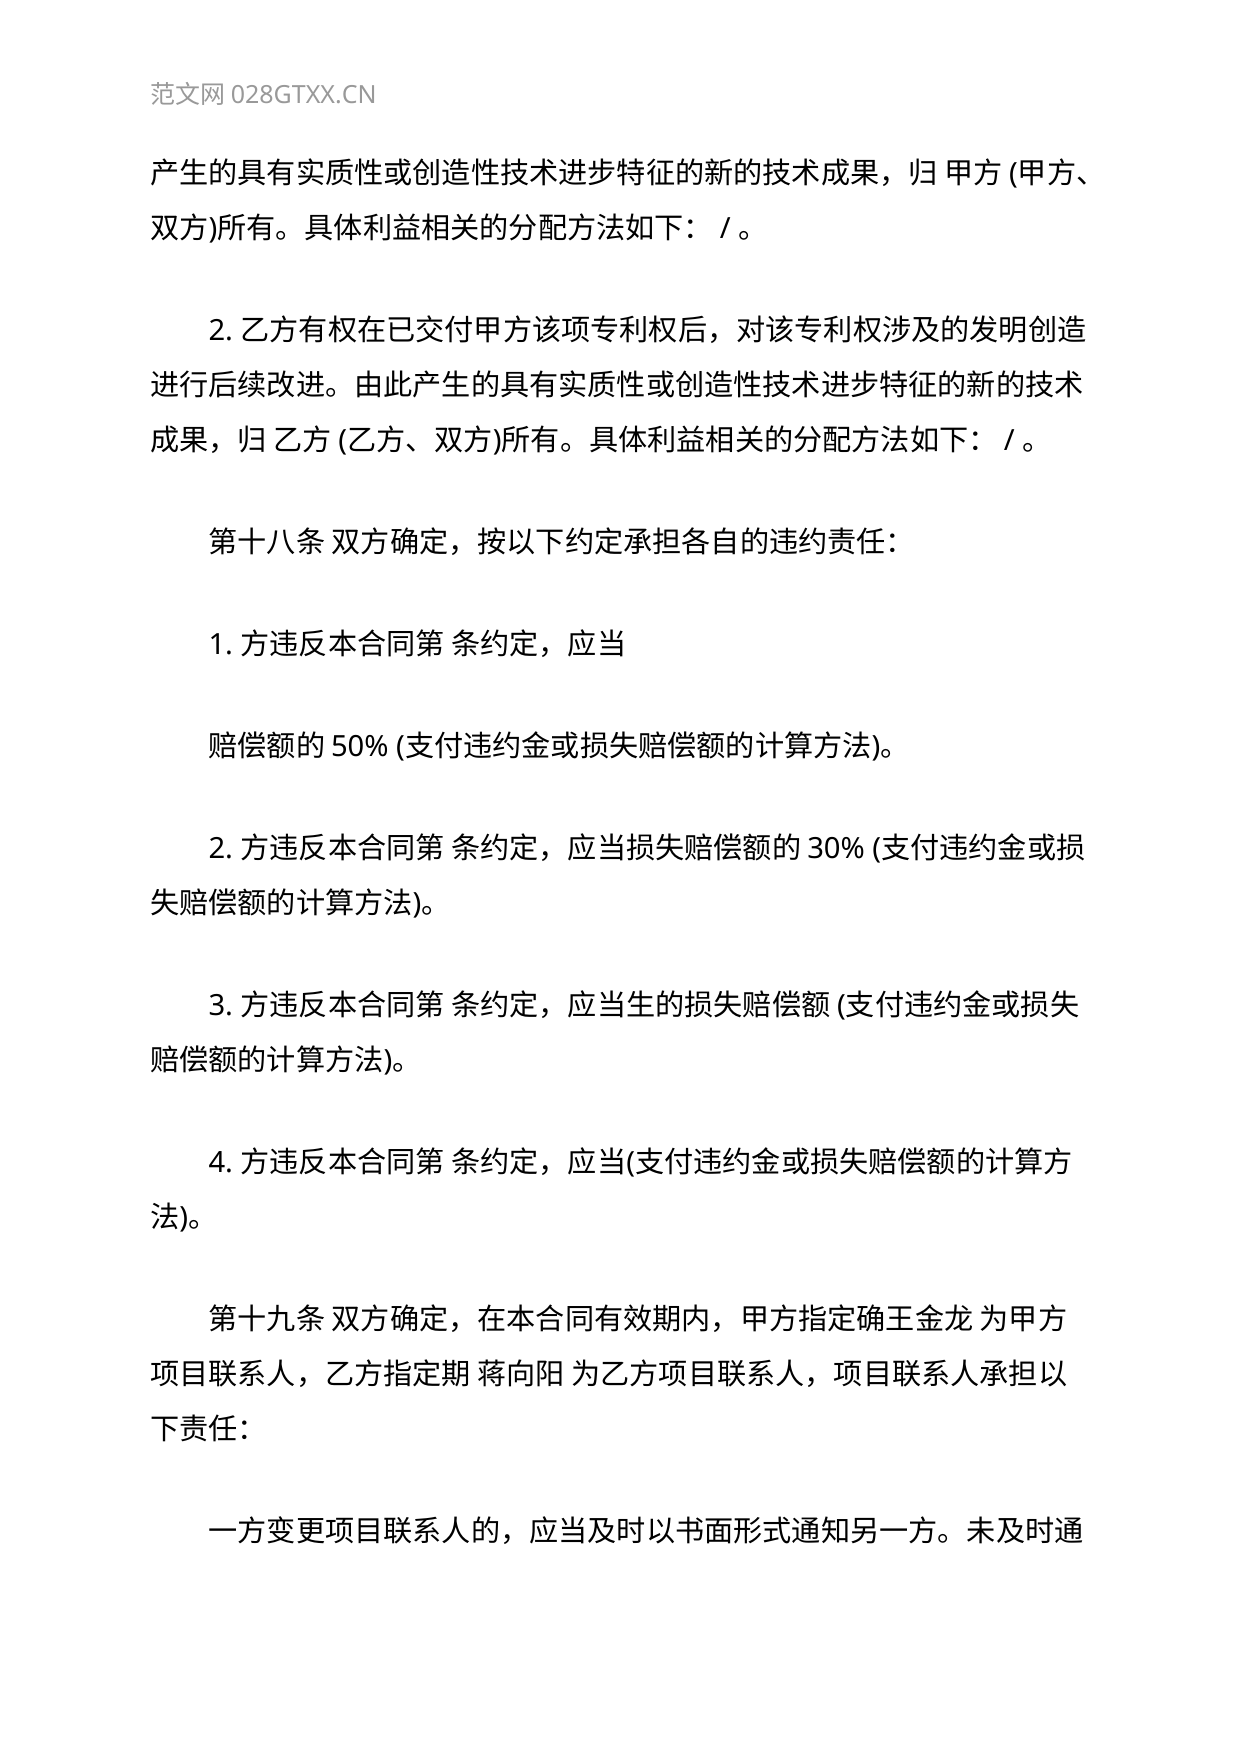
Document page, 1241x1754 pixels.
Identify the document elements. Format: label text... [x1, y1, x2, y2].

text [150, 1507, 1090, 1549]
text 2. 方违反本合同第 条约定，应当损失赔偿额的30% (支付违约金或损失赔偿额的计算方法)。 [150, 824, 1090, 922]
text 赔偿额的50% (支付违约金或损失赔偿额的计算方法)。 [150, 723, 1090, 765]
text 2. 乙方有权在已交付甲方该项专利权后，对该专利权涉及的发明创造进行后续改进。由此产生的具有实质性或创造性技术进步特征的新的技术成果，归 乙方 (乙方、双方)所有。具体利益相关的分配方法如下： / 。 [150, 307, 1090, 459]
text 第十八条 双方确定，按以下约定承担各自的违约责任： [150, 519, 1090, 561]
text 4. 方违反本合同第 条约定，应当(支付违约金或损失赔偿额的计算方法)。 [150, 1138, 1090, 1236]
text 第十九条 双方确定，在本合同有效期内，甲方指定确王金龙 为甲方项目联系人，乙方指定期 蒋向阳 为乙方项目联系人，项目联系人承担以下责任： [150, 1296, 1090, 1448]
text 3. 方违反本合同第 条约定，应当生的损失赔偿额 (支付违约金或损失赔偿额的计算方法)。 [150, 982, 1090, 1079]
text 1. 方违反本合同第 条约定，应当 [150, 621, 1090, 663]
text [150, 150, 1090, 247]
